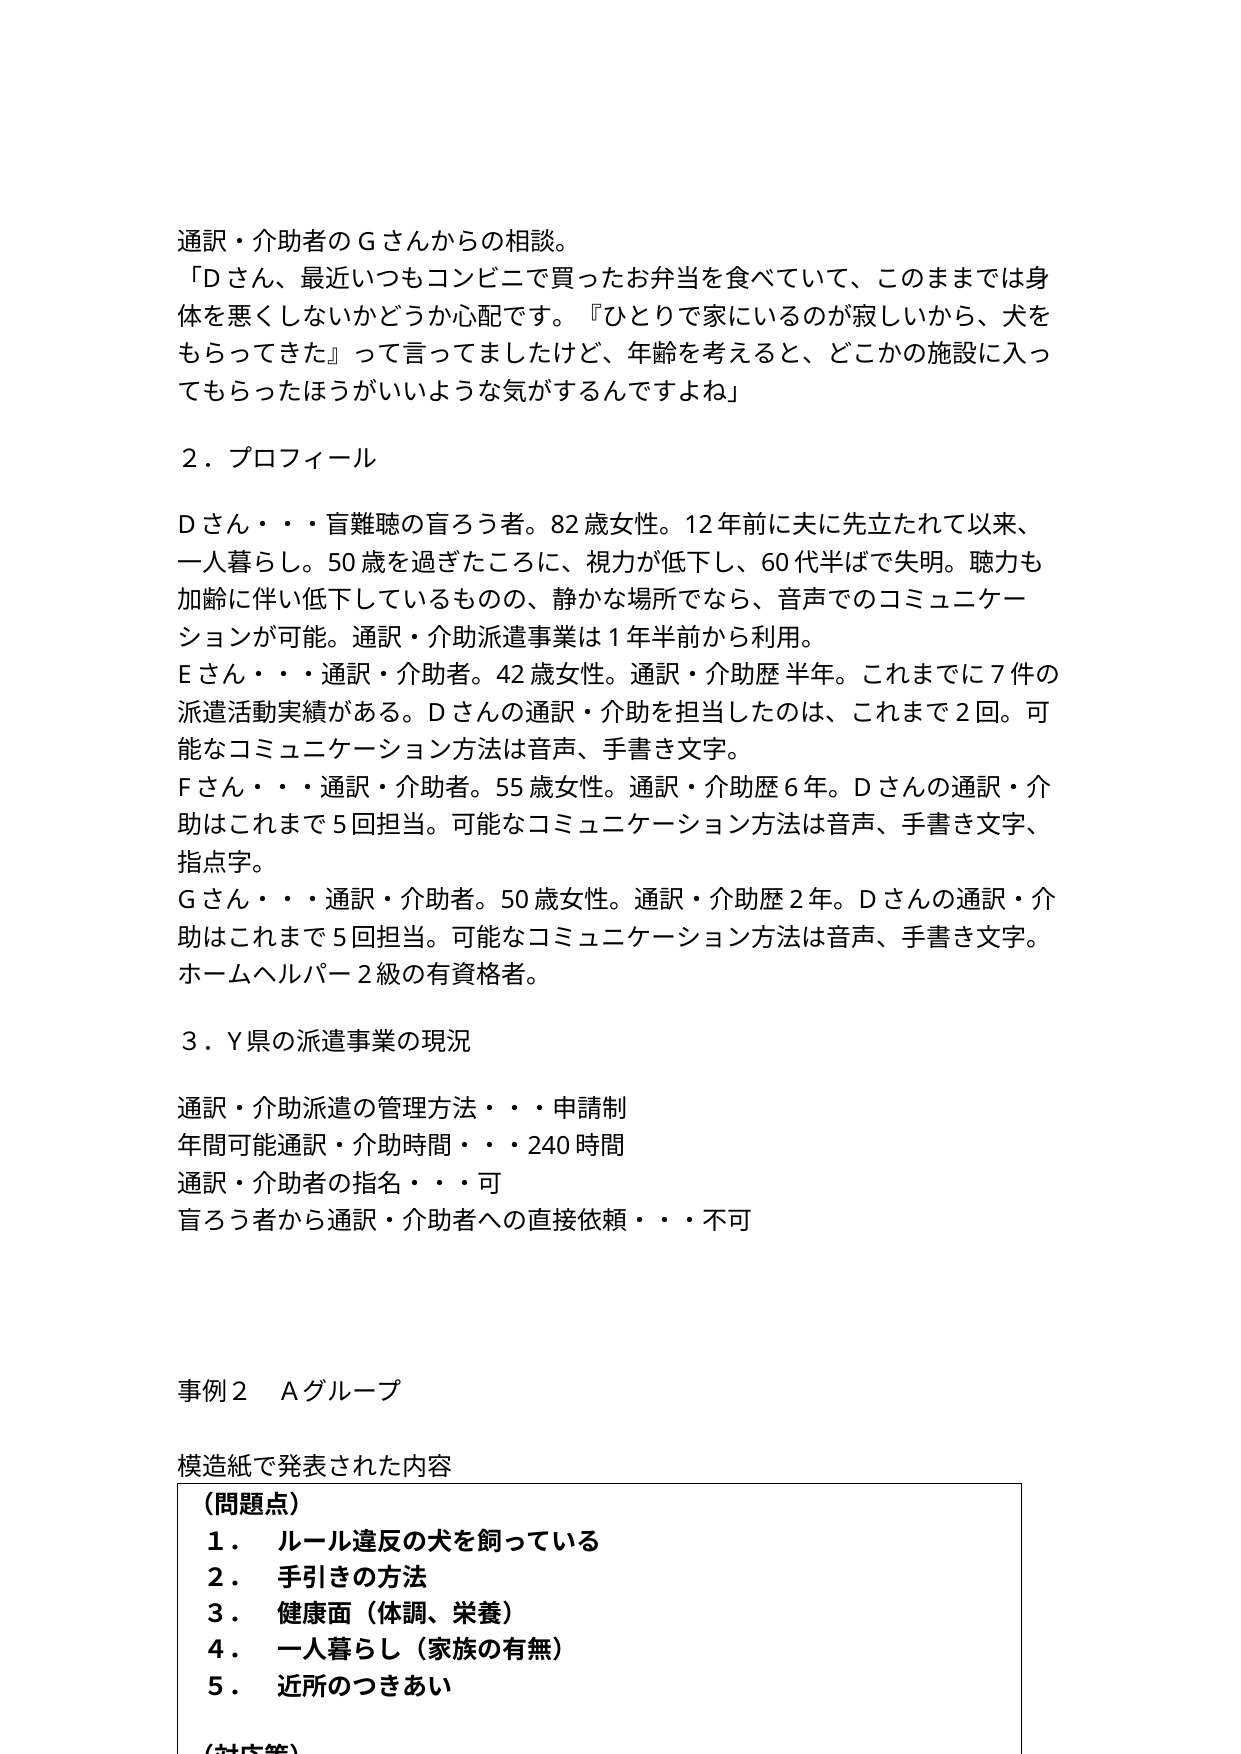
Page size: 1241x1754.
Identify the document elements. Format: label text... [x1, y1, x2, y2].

text 通訳・介助者のGさんからの相談。 「Dさん、最近いつもコンビニで買ったお弁当を食べていて、このままでは身体を悪くしないかどうか心配です。『ひとりで家にいるのが寂しいから、犬をもらってきた』って言ってましたけど、年齢を考えると、どこかの施設に入ってもらったほうがいいような気がするんですよね」 [177, 221, 1063, 408]
text ３．Y県の派遣事業の現況 [177, 1021, 1063, 1058]
text 通訳・介助派遣の管理方法・・・申請制 年間可能通訳・介助時間・・・240時間 通訳・介助者の指名・・・可 盲ろう者から通訳・介助者への直接依頼・・・不可 [177, 1087, 1063, 1237]
text ２．プロフィール [177, 437, 1063, 475]
text Dさん・・・盲難聴の盲ろう者。82歳女性。12年前に夫に先立たれて以来、一人暮らし。50歳を過ぎたころに、視力が低下し、60代半ばで失明。聴力も加齢に伴い低下しているものの、静かな場所でなら、音声でのコミュニケーションが可能。通訳・介助派遣事業は1年半前から利用。 Eさん・・・通訳・介助者。42歳女性。通訳・介助歴 半年。これまでに7件の派遣活動実績がある。Dさんの通訳・介助を担当したのは、これまで2回。可能なコミュニケーション方法は音声、手書き文字。 Fさん・・・通訳・介助者。55歳女性。通訳・介助歴6年。Dさんの通訳・介助はこれまで5回担当。可能なコミュニケーション方法は音声、手書き文字、指点字。 Gさん・・・通訳・介助者。50歳女性。通訳・介助歴2年。Dさんの通訳・介助はこれまで5回担当。可能なコミュニケーション方法は音声、手書き文字。ホームヘルパー2級の有資格者。 [177, 504, 1063, 992]
text 事例２ Ａグループ [177, 1371, 1063, 1408]
text 模造紙で発表された内容 [177, 1446, 1063, 1483]
